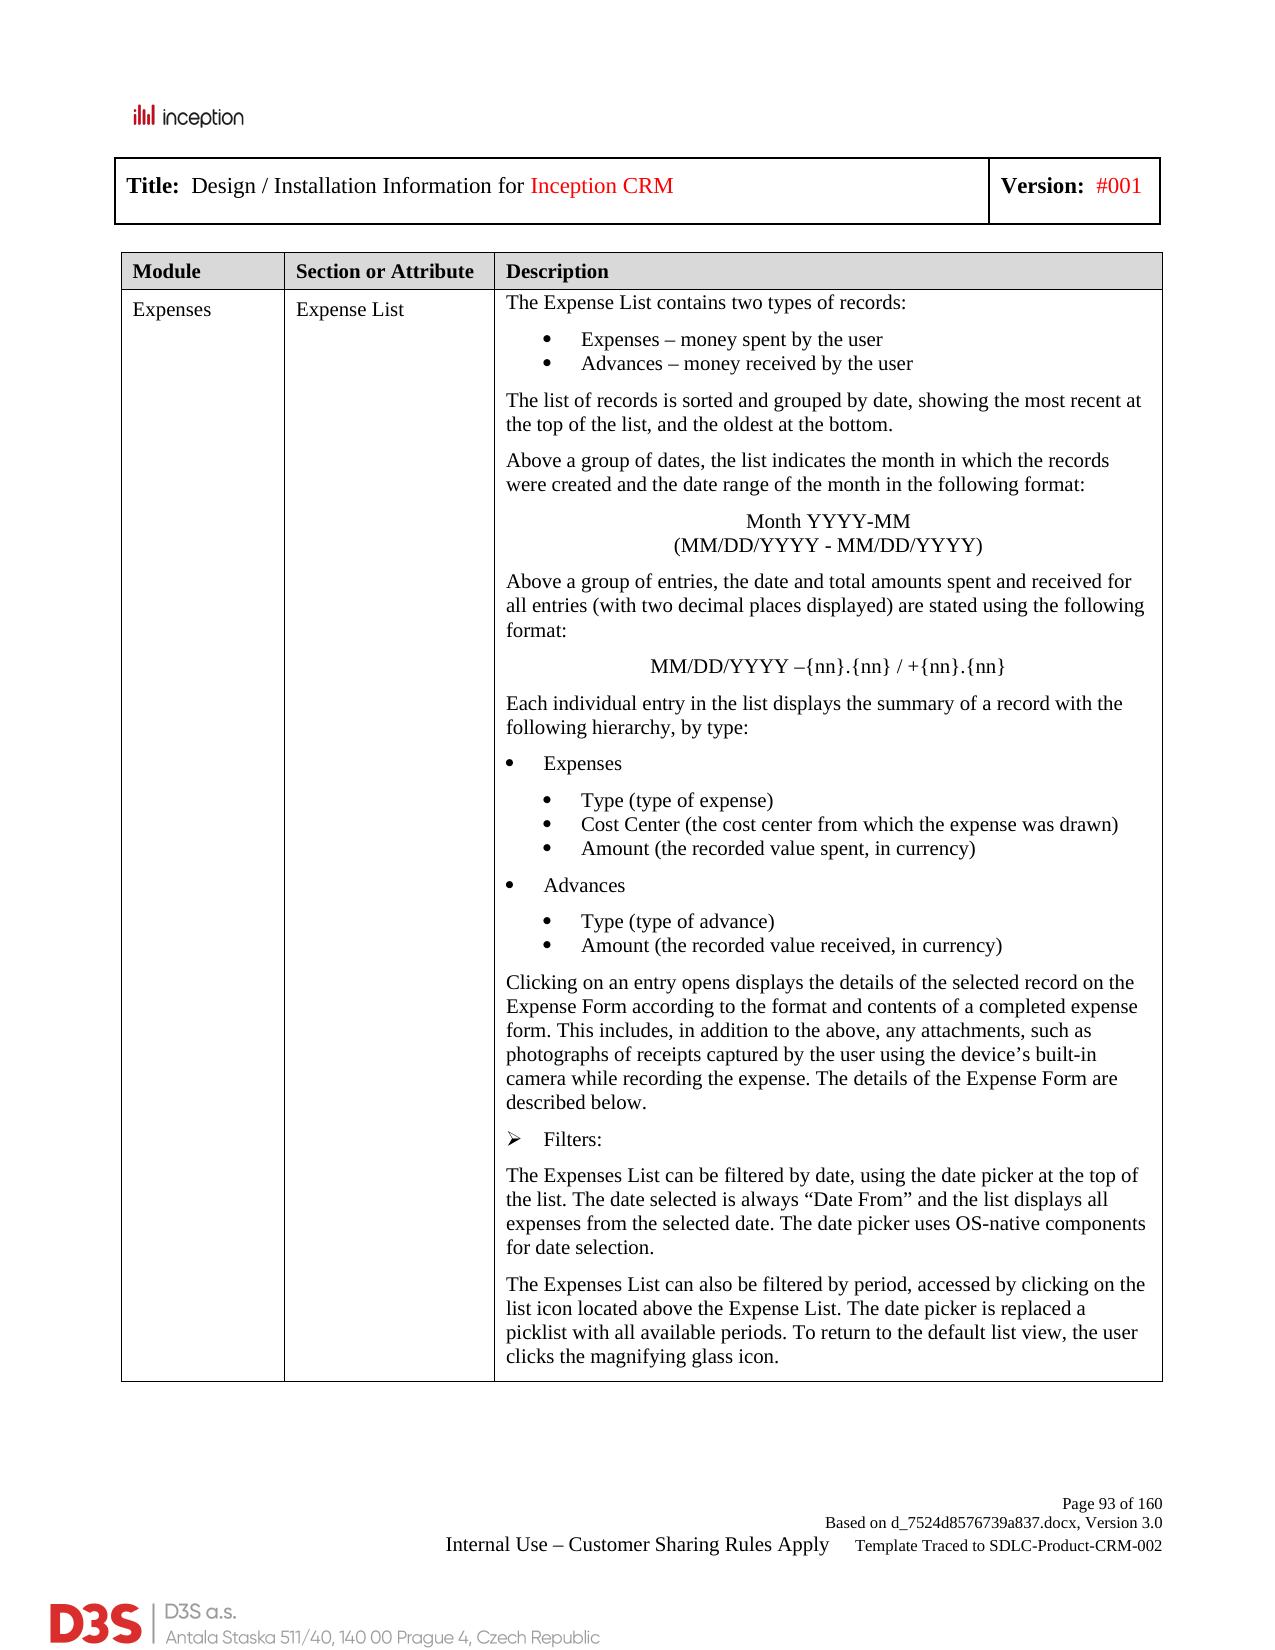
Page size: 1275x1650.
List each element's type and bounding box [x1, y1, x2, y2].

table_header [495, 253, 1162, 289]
picture [126, 85, 251, 148]
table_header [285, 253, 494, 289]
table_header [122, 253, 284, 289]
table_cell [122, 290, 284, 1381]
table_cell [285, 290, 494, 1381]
picture [4, 1557, 1245, 1650]
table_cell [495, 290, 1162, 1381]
